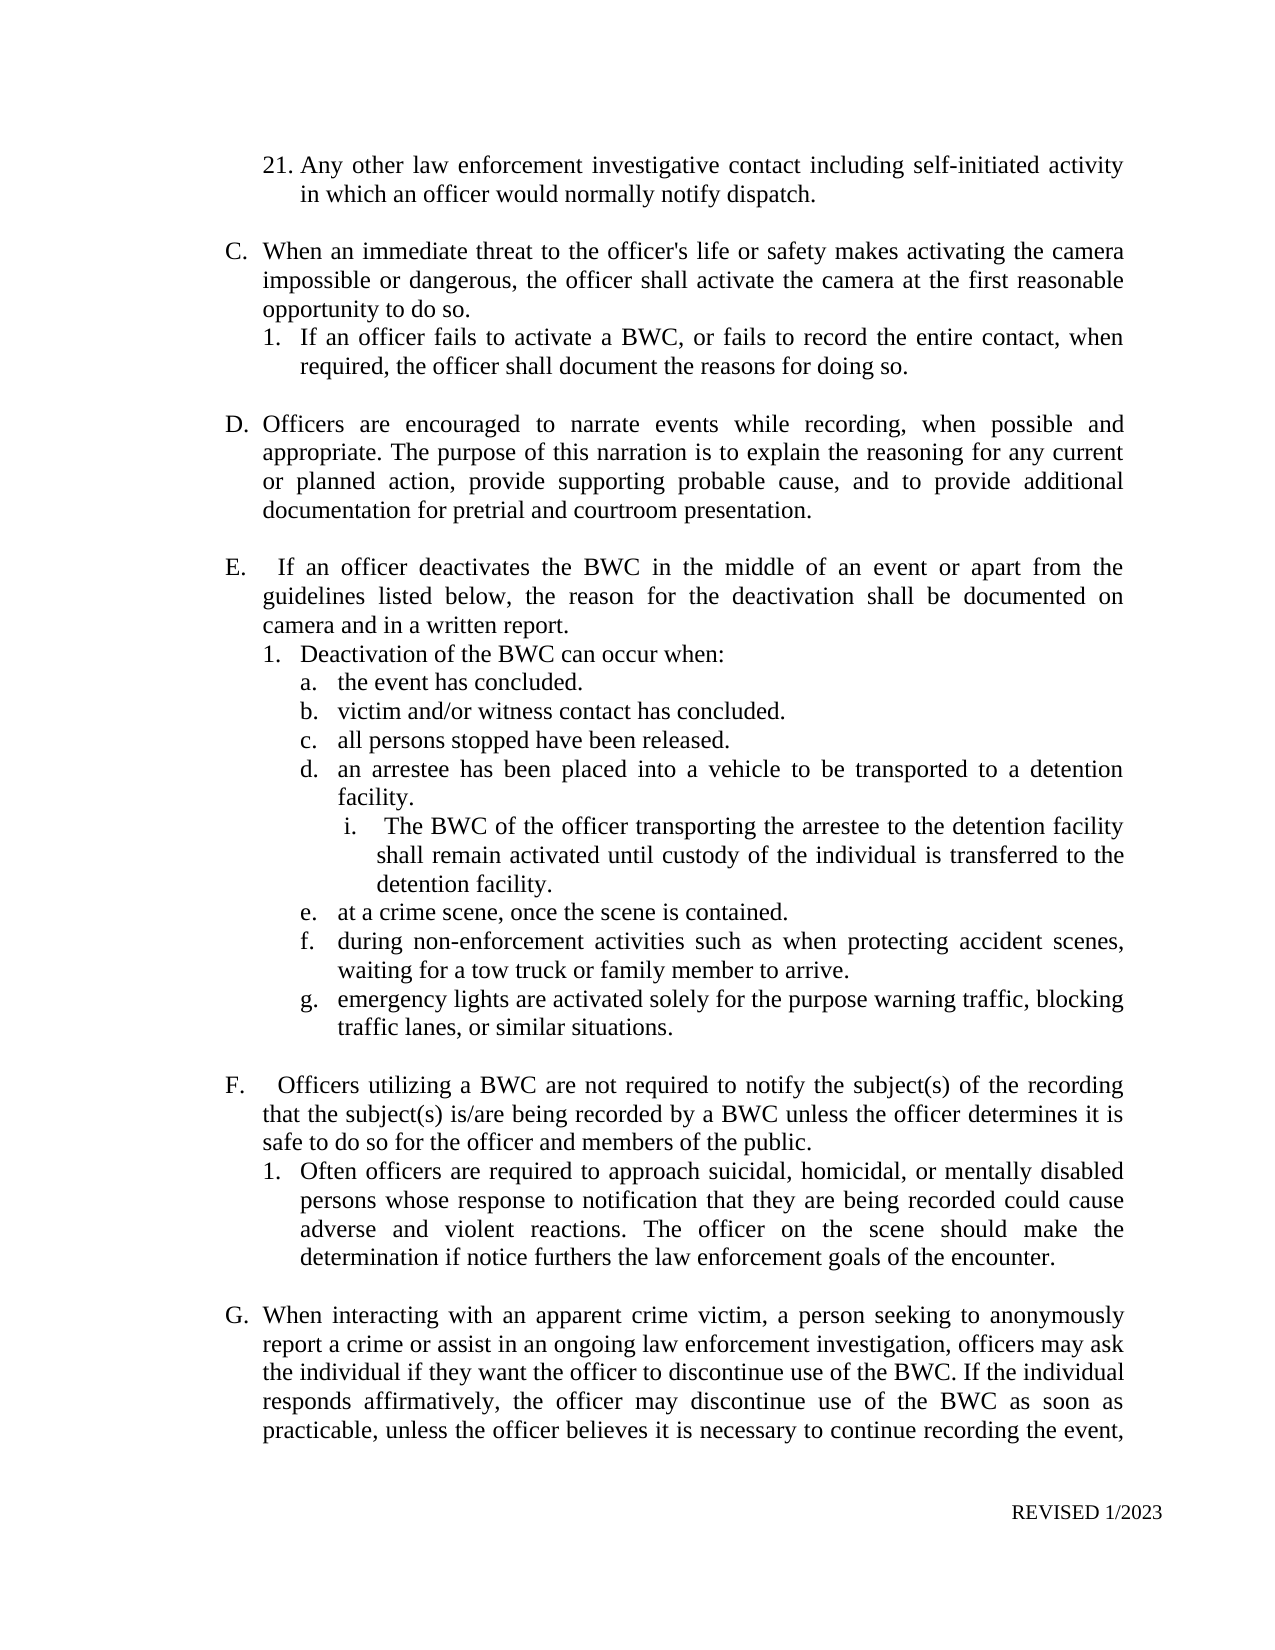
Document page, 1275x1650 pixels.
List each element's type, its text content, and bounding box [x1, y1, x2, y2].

list Officers utilizing a BWC are not required to notify the subject(s) of the recording that the subject(s) is/are being recorded by a BWC unless the officer determines it is safe to do so for the officer and members of the public. [225, 1070, 1125, 1156]
list Often officers are required to approach suicidal, homicidal, or mentally disabled persons whose response to notification that they are being recorded could cause adverse and violent reactions. The officer on the scene should make the determination if notice furthers the law enforcement goals of the encounter. [262, 1156, 1125, 1271]
list Any other law enforcement investigative contact including self-initiated activity in which an officer would normally notify dispatch. [262, 150, 1125, 207]
list emergency lights are activated solely for the purpose warning traffic, blocking traffic lanes, or similar situations. [300, 984, 1125, 1041]
list If an officer deactivates the BWC in the middle of an event or apart from the guidelines listed below, the reason for the deactivation shall be documented on camera and in a written report. [225, 552, 1125, 639]
list If an officer fails to activate a BWC, or fails to record the entire contact, when required, the officer shall document the reasons for doing so. [262, 322, 1125, 380]
list The BWC of the officer transporting the arrestee to the detention facility shall remain activated until custody of the individual is transferred to the detention facility. [357, 811, 1125, 897]
list at a crime scene, once the scene is contained. [300, 897, 1125, 926]
list an arrestee has been placed into a vehicle to be transported to a detention facility. [300, 754, 1125, 811]
list Officers are encouraged to narrate events while recording, when possible and appropriate. The purpose of this narration is to explain the reasoning for any current or planned action, provide supporting probable cause, and to provide additional documentation for pretrial and courtroom presentation. [225, 409, 1125, 524]
list Deactivation of the BWC can occur when: [262, 639, 1125, 667]
list victim and/or witness contact has concluded. [300, 696, 1125, 725]
list the event has concluded. [300, 667, 1125, 696]
list When an immediate threat to the officer's life or safety makes activating the camera impossible or dangerous, the officer shall activate the camera at the first reasonable opportunity to do so. [225, 236, 1125, 322]
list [225, 1300, 1125, 1444]
list during non-enforcement activities such as when protecting accident scenes, waiting for a tow truck or family member to arrive. [300, 926, 1125, 984]
list all persons stopped have been released. [300, 725, 1125, 754]
